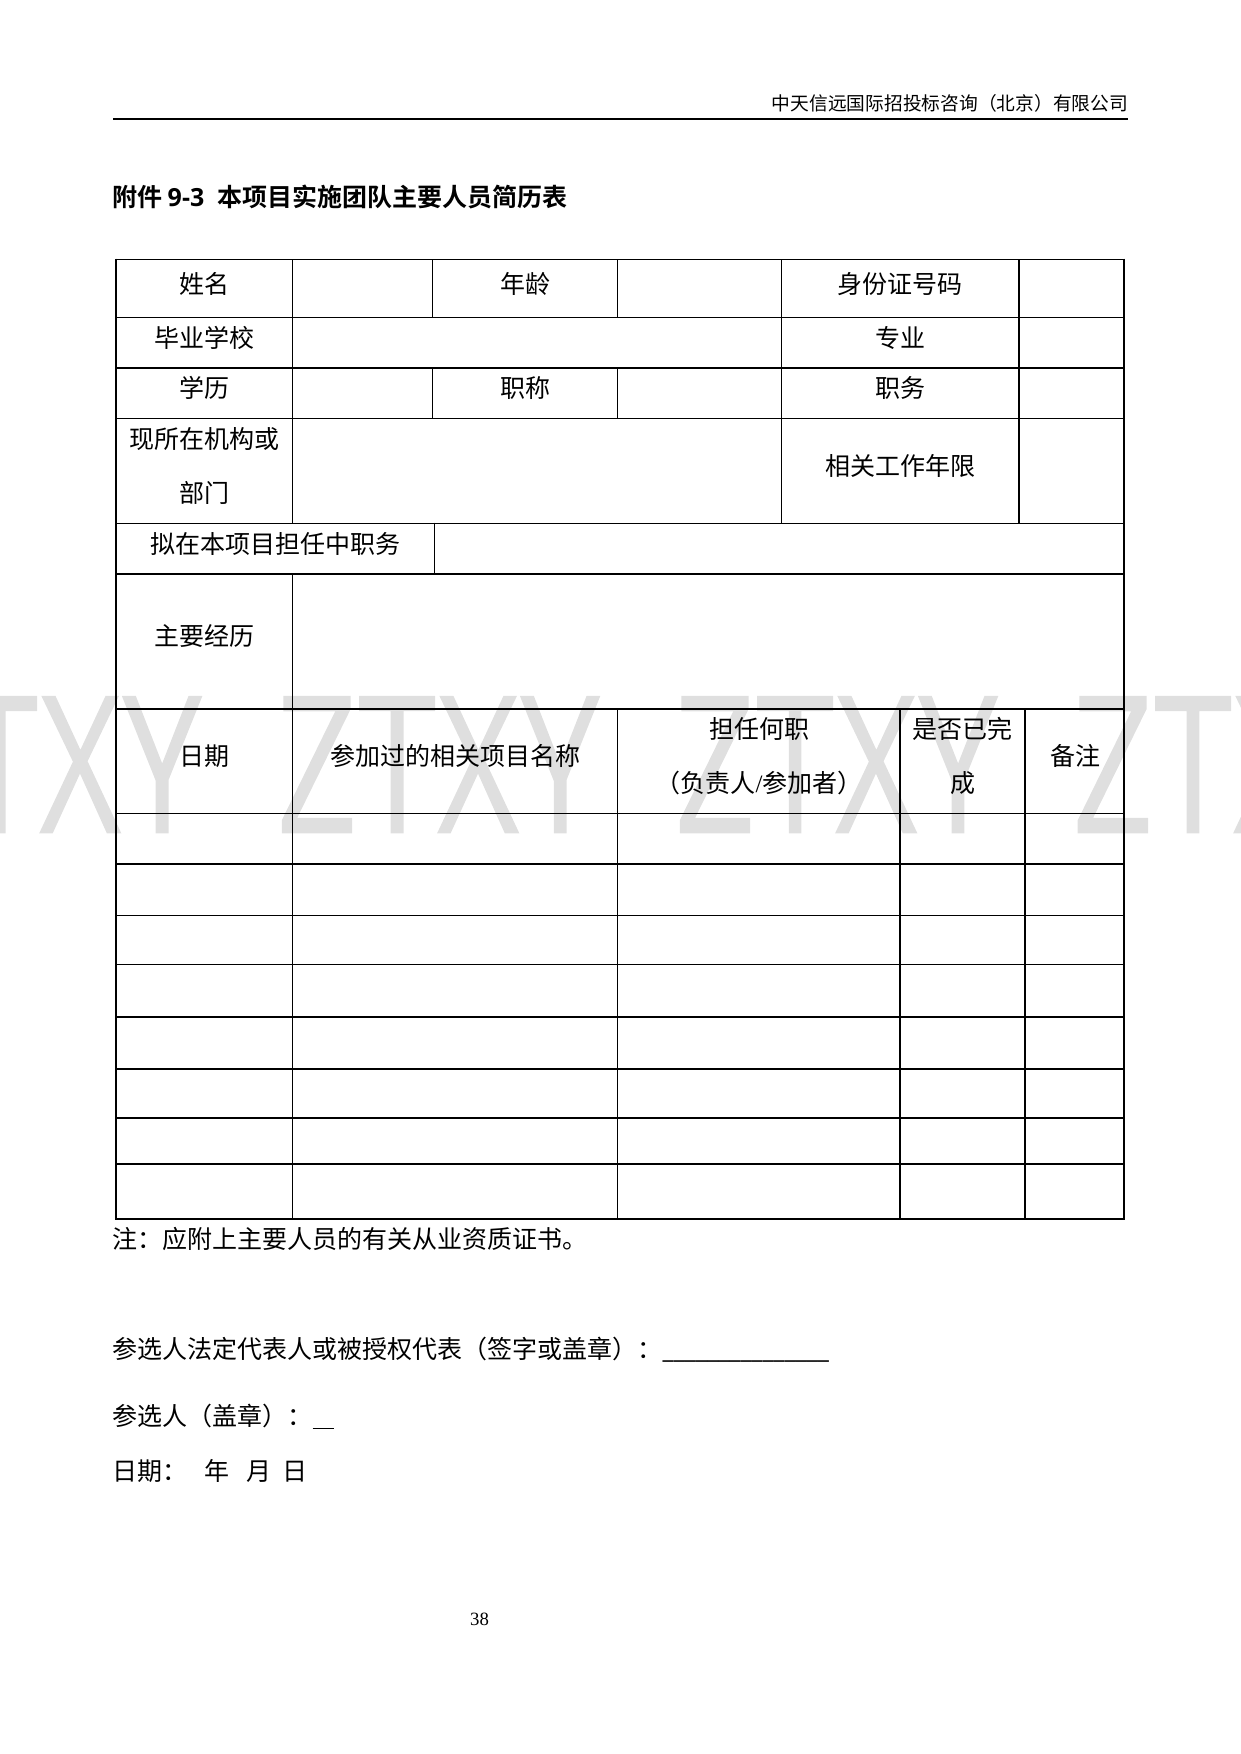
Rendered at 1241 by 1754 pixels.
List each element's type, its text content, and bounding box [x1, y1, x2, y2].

table_cell [1020, 369, 1123, 418]
table_cell [1026, 814, 1123, 863]
table_cell [117, 965, 292, 1016]
table_cell [293, 575, 1123, 708]
table_cell 参加过的相关项目名称 [293, 710, 617, 813]
table_cell 是否已完成 [901, 710, 1024, 813]
table_cell [618, 1165, 899, 1218]
table_cell 现所在机构或部门 [117, 419, 292, 522]
table_cell [618, 916, 899, 964]
table_cell [901, 1070, 1024, 1117]
table_cell [618, 814, 899, 863]
table_cell [618, 369, 781, 418]
table_cell [293, 965, 617, 1016]
table_cell [618, 965, 899, 1016]
table_cell [1026, 965, 1123, 1016]
table_cell [901, 1018, 1024, 1068]
table_cell [1020, 419, 1123, 522]
table_header [618, 260, 781, 317]
table_cell [117, 1018, 292, 1068]
table_cell [618, 865, 899, 914]
table_cell 主要经历 [117, 575, 292, 708]
table_cell [1026, 916, 1123, 964]
table_cell [293, 1165, 617, 1218]
table_cell [901, 1119, 1024, 1163]
table_cell 专业 [782, 318, 1018, 367]
table_cell [293, 1018, 617, 1068]
table_cell 职务 [782, 369, 1018, 418]
table_header 姓名 [117, 260, 292, 317]
table_header [293, 260, 432, 317]
table_cell [117, 916, 292, 964]
table_cell [293, 419, 781, 522]
text 参选人法定代表人或被授权代表（签字或盖章）：_______________ [112, 1330, 1128, 1366]
table_cell [901, 865, 1024, 914]
text 参选人（盖章）： [112, 1397, 1128, 1433]
table_header [1020, 260, 1123, 317]
table_cell 担任何职 （负责人/参加者） [618, 710, 899, 813]
text 注：应附上主要人员的有关从业资质证书。 [112, 1220, 1128, 1256]
table_cell [117, 1119, 292, 1163]
table_cell [1026, 1119, 1123, 1163]
table_cell [293, 1070, 617, 1117]
table_cell 学历 [117, 369, 292, 418]
table_cell [293, 1119, 617, 1163]
table_cell [901, 965, 1024, 1016]
table_cell [618, 1070, 899, 1117]
table_cell [117, 1165, 292, 1218]
table_cell [901, 916, 1024, 964]
table_cell [1026, 1070, 1123, 1117]
table_cell 相关工作年限 [782, 419, 1018, 522]
table_cell 拟在本项目担任中职务 [117, 524, 434, 573]
table_cell [1026, 865, 1123, 914]
table_cell [117, 814, 292, 863]
table_cell [293, 318, 781, 367]
table_cell [618, 1018, 899, 1068]
subtitle 附件9-3 本项目实施团队主要人员简历表 [112, 177, 1128, 213]
table_header 年龄 [433, 260, 617, 317]
table_cell [1026, 1165, 1123, 1218]
text 日期： 年 月 日 [112, 1451, 1128, 1487]
table_cell [293, 916, 617, 964]
table_cell [435, 524, 1123, 573]
table_cell 职称 [433, 369, 617, 418]
table_header 身份证号码 [782, 260, 1018, 317]
table_cell [1020, 318, 1123, 367]
table_cell 毕业学校 [117, 318, 292, 367]
table_cell [117, 865, 292, 914]
table_cell [117, 1070, 292, 1117]
table_cell [293, 369, 432, 418]
table_cell 日期 [117, 710, 292, 813]
table_cell [901, 814, 1024, 863]
table_cell [293, 865, 617, 914]
table_cell [1026, 1018, 1123, 1068]
table_cell [293, 814, 617, 863]
table_cell [901, 1165, 1024, 1218]
table_cell [618, 1119, 899, 1163]
table_cell 备注 [1026, 710, 1123, 813]
